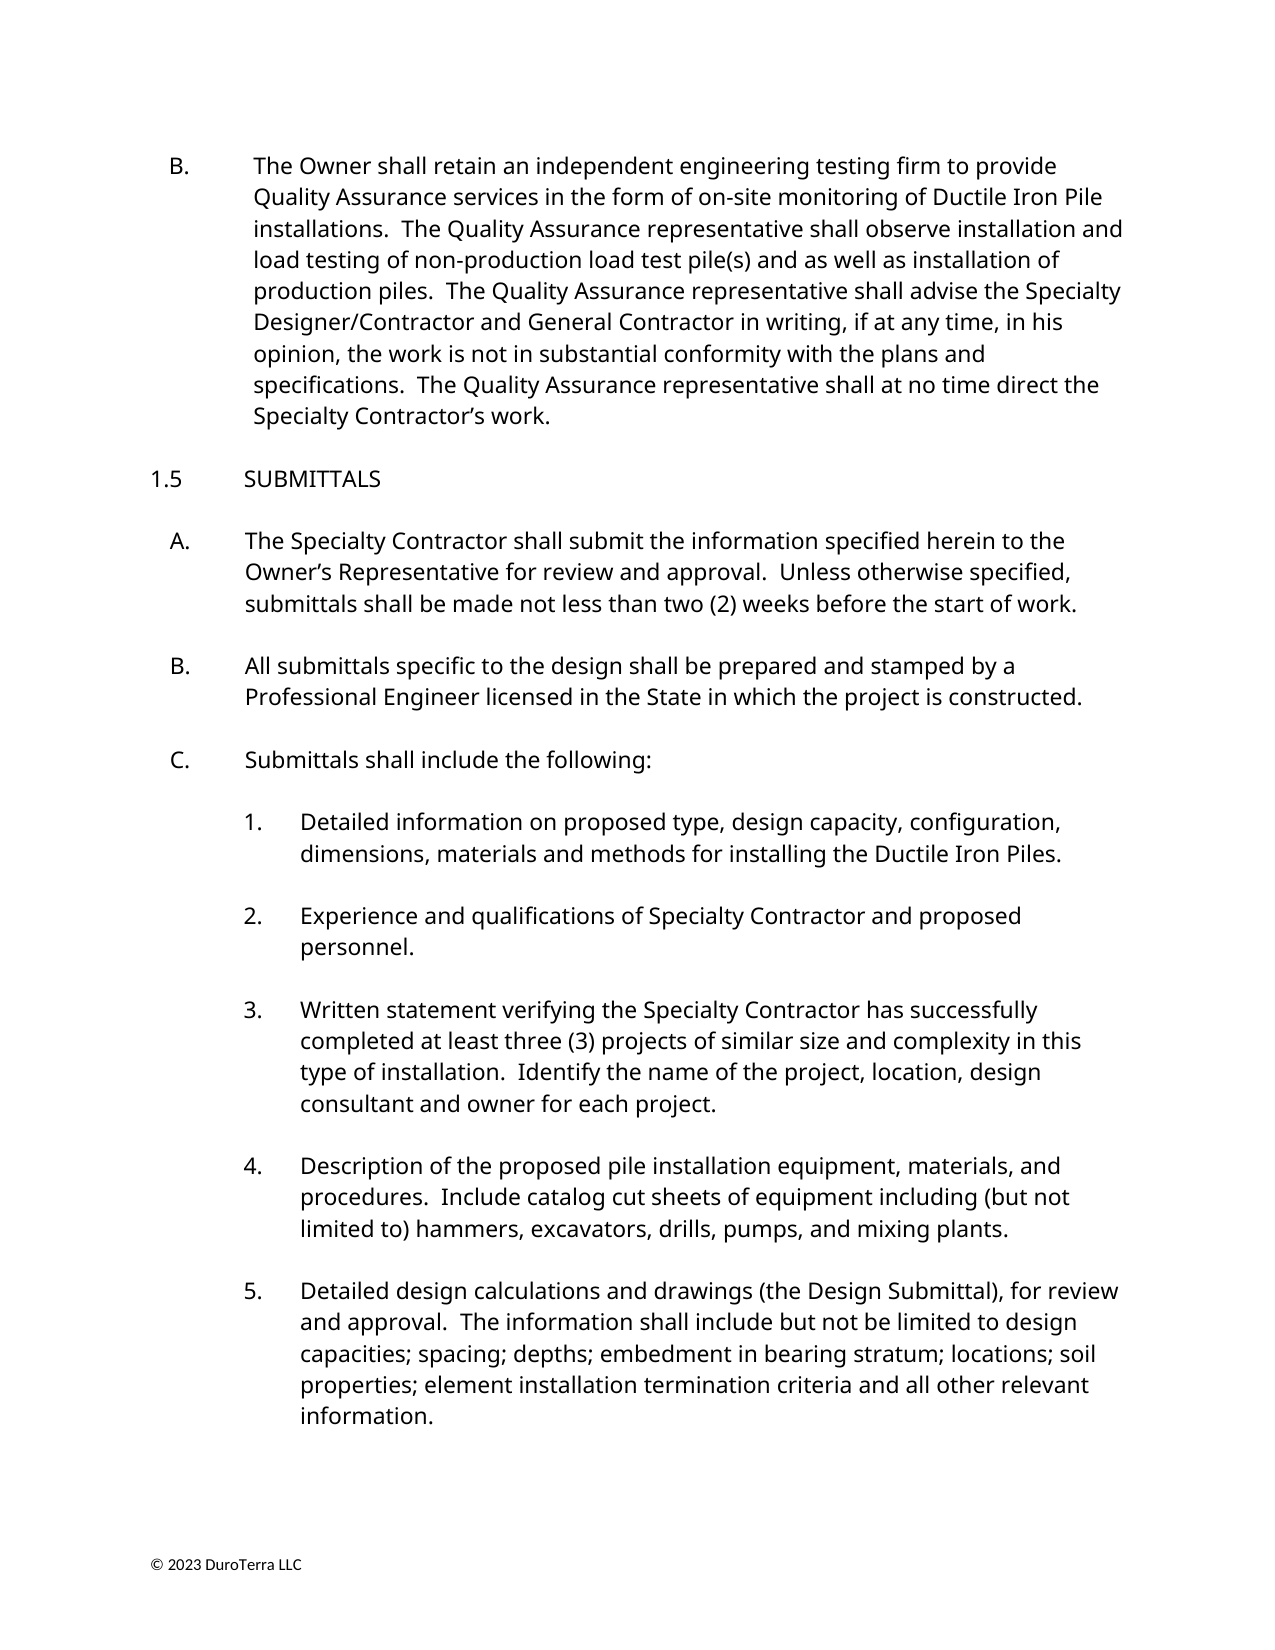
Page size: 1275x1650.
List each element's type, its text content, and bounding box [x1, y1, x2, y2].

subtitle Experience and qualifications of Specialty Contractor and proposed personnel. [262, 900, 1125, 962]
subtitle Detailed information on proposed type, design capacity, configuration, dimensions, materials and methods for installing the Ductile Iron Piles. [262, 806, 1125, 869]
subtitle The Specialty Contractor shall submit the information specified herein to the Owner’s Representative for review and approval. Unless otherwise specified, submittals shall be made not less than two (2) weeks before the start of work. [169, 525, 1125, 619]
subtitle SUBMITTALS [150, 462, 1125, 494]
subtitle Detailed design calculations and drawings (the Design Submittal), for review and approval. The information shall include but not be limited to design capacities; spacing; depths; embedment in bearing stratum; locations; soil properties; element installation termination criteria and all other relevant information. [262, 1275, 1125, 1431]
subtitle Submittals shall include the following: [169, 744, 1125, 775]
subtitle Written statement verifying the Specialty Contractor has successfully completed at least three (3) projects of similar size and complexity in this type of installation. Identify the name of the project, location, design consultant and owner for each project. [262, 994, 1125, 1119]
subtitle The Owner shall retain an independent engineering testing firm to provide Quality Assurance services in the form of on-site monitoring of Ductile Iron Pile installations. The Quality Assurance representative shall observe installation and load testing of non-production load test pile(s) and as well as installation of production piles. The Quality Assurance representative shall advise the Specialty Designer/Contractor and General Contractor in writing, if at any time, in his opinion, the work is not in substantial conformity with the plans and specifications. The Quality Assurance representative shall at no time direct the Specialty Contractor’s work. [169, 150, 1125, 431]
subtitle All submittals specific to the design shall be prepared and stamped by a Professional Engineer licensed in the State in which the project is constructed. [169, 650, 1125, 712]
subtitle Description of the proposed pile installation equipment, materials, and procedures. Include catalog cut sheets of equipment including (but not limited to) hammers, excavators, drills, pumps, and mixing plants. [262, 1150, 1125, 1244]
